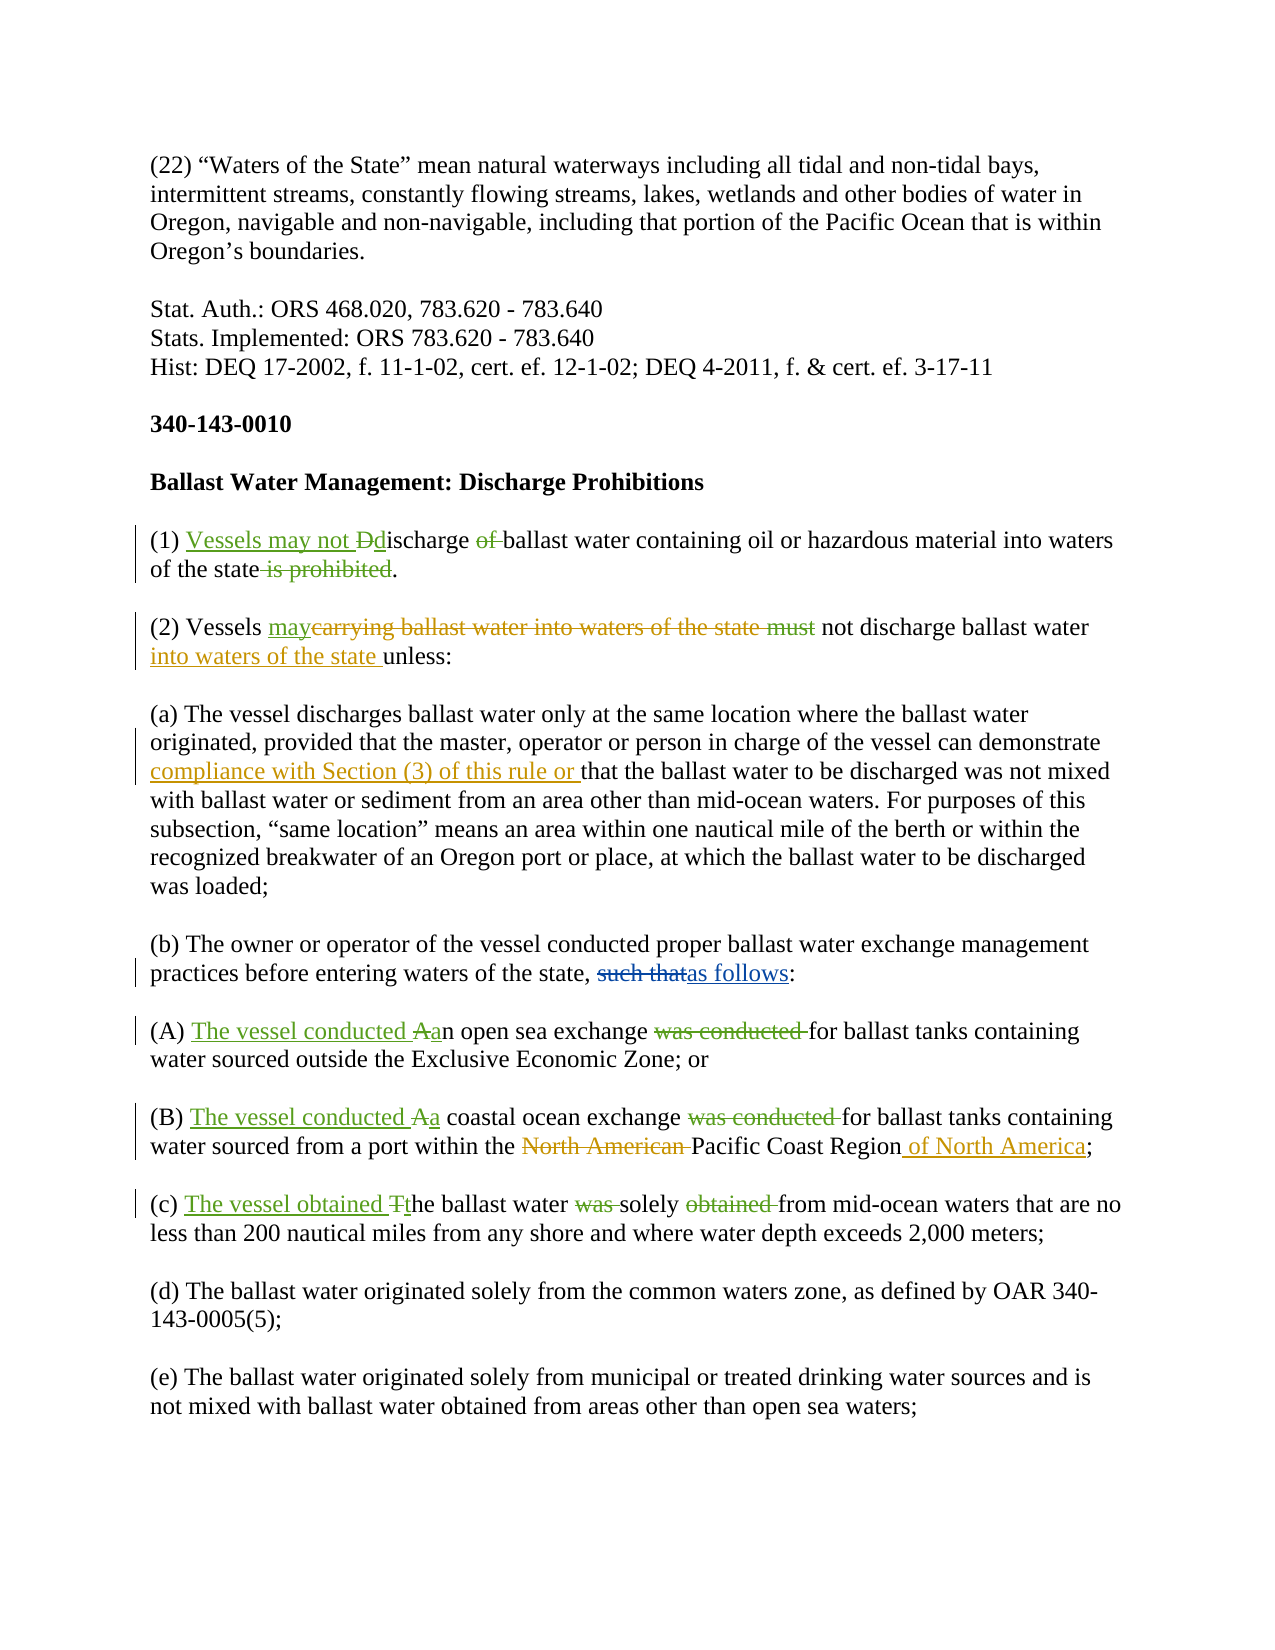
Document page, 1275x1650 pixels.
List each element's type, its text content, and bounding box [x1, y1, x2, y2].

text (22) “Waters of the State” mean natural waterways including all tidal and non-tidal bays, intermittent streams, constantly flowing streams, lakes, wetlands and other bodies of water in Oregon, navigable and non-navigable, including that portion of the Pacific Ocean that is within Oregon’s boundaries. [150, 150, 1125, 265]
text (B) coastal ocean exchange for ballast tanks containing water sourced from a port within the Pacific Coast Region; [150, 1102, 1125, 1160]
text Ballast Water Management: Discharge Prohibitions [150, 467, 1125, 496]
text (d) The ballast water originated solely from the common waters zone, as defined by OAR 340-143-0005(5); [150, 1276, 1125, 1333]
text (e) The ballast water originated solely from municipal or treated drinking water sources and is not mixed with ballast water obtained from areas other than open sea waters; [150, 1362, 1125, 1420]
text (A) n open sea exchange for ballast tanks containing water sourced outside the Exclusive Economic Zone; or [150, 1016, 1125, 1073]
text (c) he ballast water solely from mid-ocean waters that are no less than 200 nautical miles from any shore and where water depth exceeds 2,000 meters; [150, 1189, 1125, 1247]
text (b) The owner or operator of the vessel conducted proper ballast water exchange management practices before entering waters of the state, : [150, 929, 1125, 987]
text (a) The vessel discharges ballast water only at the same location where the ballast water originated, provided that the master, operator or person in charge of the vessel can demonstrate that the ballast water to be discharged was not mixed with ballast water or sediment from an area other than mid-ocean waters. For purposes of this subsection, “same location” means an area within one nautical mile of the berth or within the recognized breakwater of an Oregon port or place, at which the ballast water to be discharged was loaded; [150, 699, 1125, 900]
text (2) Vessels not discharge ballast water unless: [150, 612, 1125, 669]
text Stat. Auth.: ORS 468.020, 783.620 - 783.640 Stats. Implemented: ORS 783.620 - 783.640 Hist: DEQ 17-2002, f. 11-1-02, cert. ef. 12-1-02; DEQ 4-2011, f. & cert. ef. 3-17-11 [150, 294, 1125, 380]
text (1) ischarge ballast water containing oil or hazardous material into waters of the state. [150, 525, 1125, 583]
text 340-143-0010 [150, 409, 1125, 438]
